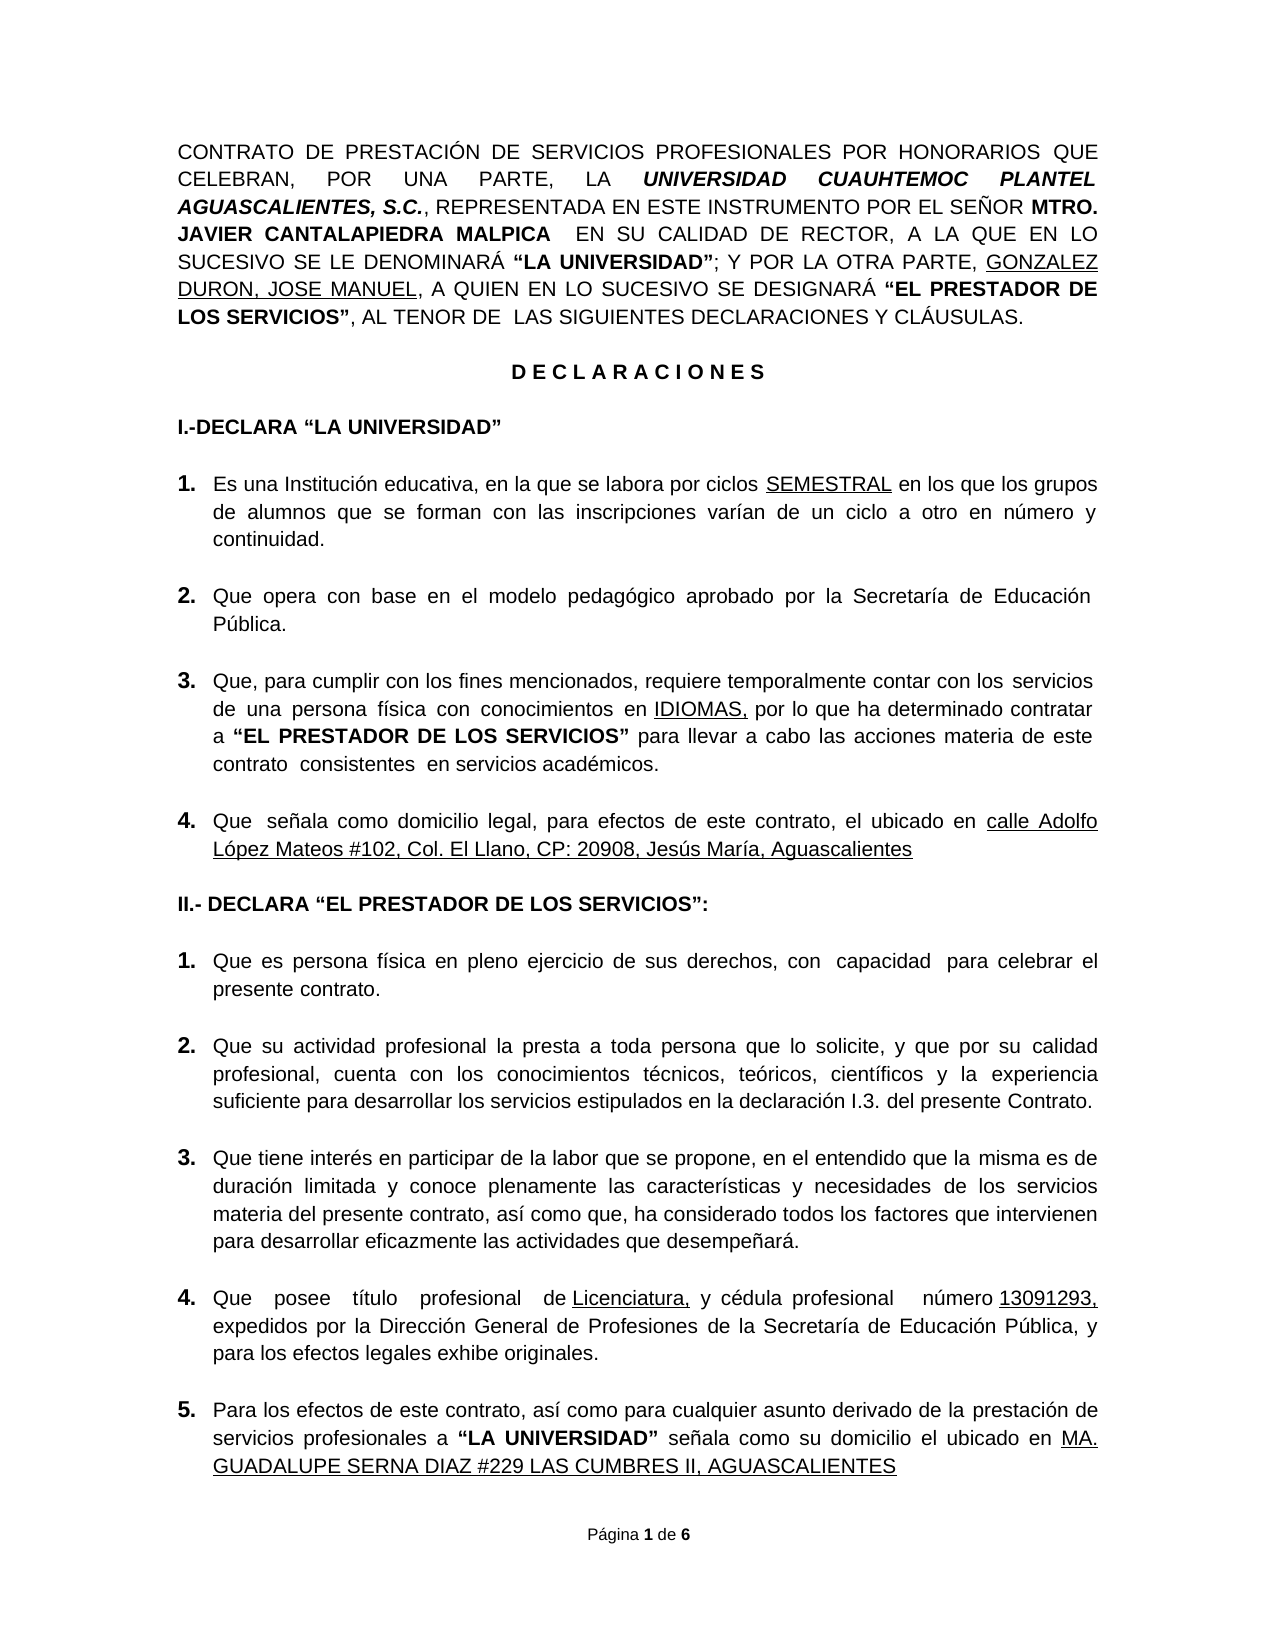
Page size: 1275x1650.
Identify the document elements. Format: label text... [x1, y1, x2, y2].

list Que posee título profesional de Licenciatura, y cédula profesional número 13091293, expedidos por la Dirección General de Profesiones de la Secretaría de Educación Pública, y para los efectos legales exhibe originales. [177, 1284, 1098, 1365]
list Es una Institución educativa, en la que se labora por ciclos SEMESTRAL en los que los grupos de alumnos que se forman con las inscripciones varían de un ciclo a otro en número y continuidad. [177, 469, 1098, 551]
list Que señala como domicilio legal, para efectos de este contrato, el ubicado en calle Adolfo López Mateos #102, Col. El Llano, CP: 20908, Jesús María, Aguascalientes [177, 807, 1098, 861]
list Que opera con base en el modelo pedagógico aprobado por la Secretaría de Educación Pública. [177, 582, 1092, 636]
list Que, para cumplir con los fines mencionados, requiere temporalmente contar con los servicios de una persona física con conocimientos en IDIOMAS, por lo que ha determinado contratar a “EL PRESTADOR DE LOS SERVICIOS” para llevar a cabo las acciones materia de este contrato consistentes en servicios académicos. [177, 667, 1093, 776]
text CONTRATO DE PRESTACIÓN DE SERVICIOS PROFESIONALES POR HONORARIOS QUE CELEBRAN, POR UNA PARTE, LA UNIVERSIDAD CUAUHTEMOC PLANTEL AGUASCALIENTES, S.C., REPRESENTADA EN ESTE INSTRUMENTO POR EL SEÑOR MTRO. JAVIER CANTALAPIEDRA MALPICA EN SU CALIDAD DE RECTOR, A LA QUE EN LO SUCESIVO SE LE DENOMINARÁ “LA UNIVERSIDAD”; Y POR LA OTRA PARTE, GONZALEZ DURON, JOSE MANUEL, A QUIEN EN LO SUCESIVO SE DESIGNARÁ “EL PRESTADOR DE LOS SERVICIOS”, AL TENOR DE LAS SIGUIENTES DECLARACIONES Y CLÁUSULAS. [177, 139, 1098, 328]
list Que es persona física en pleno ejercicio de sus derechos, con capacidad para celebrar el presente contrato. [177, 947, 1098, 1001]
list Que su actividad profesional la presta a toda persona que lo solicite, y que por su calidad profesional, cuenta con los conocimientos técnicos, teóricos, científicos y la experiencia suficiente para desarrollar los servicios estipulados en la declaración I.3. del presente Contrato. [177, 1032, 1098, 1113]
text I.-DECLARA “LA UNIVERSIDAD” [177, 414, 1110, 438]
subtitle D E C L A R A C I O N E S [177, 359, 1098, 383]
list Para los efectos de este contrato, así como para cualquier asunto derivado de la prestación de servicios profesionales a “LA UNIVERSIDAD” señala como su domicilio el ubicado en MA. GUADALUPE SERNA DIAZ #229 LAS CUMBRES II, AGUASCALIENTES [177, 1396, 1098, 1478]
subtitle II.- DECLARA “EL PRESTADOR DE LOS SERVICIOS”: [177, 892, 1110, 916]
list Que tiene interés en participar de la labor que se propone, en el entendido que la misma es de duración limitada y conoce plenamente las características y necesidades de los servicios materia del presente contrato, así como que, ha considerado todos los factores que intervienen para desarrollar eficazmente las actividades que desempeñará. [177, 1144, 1098, 1253]
